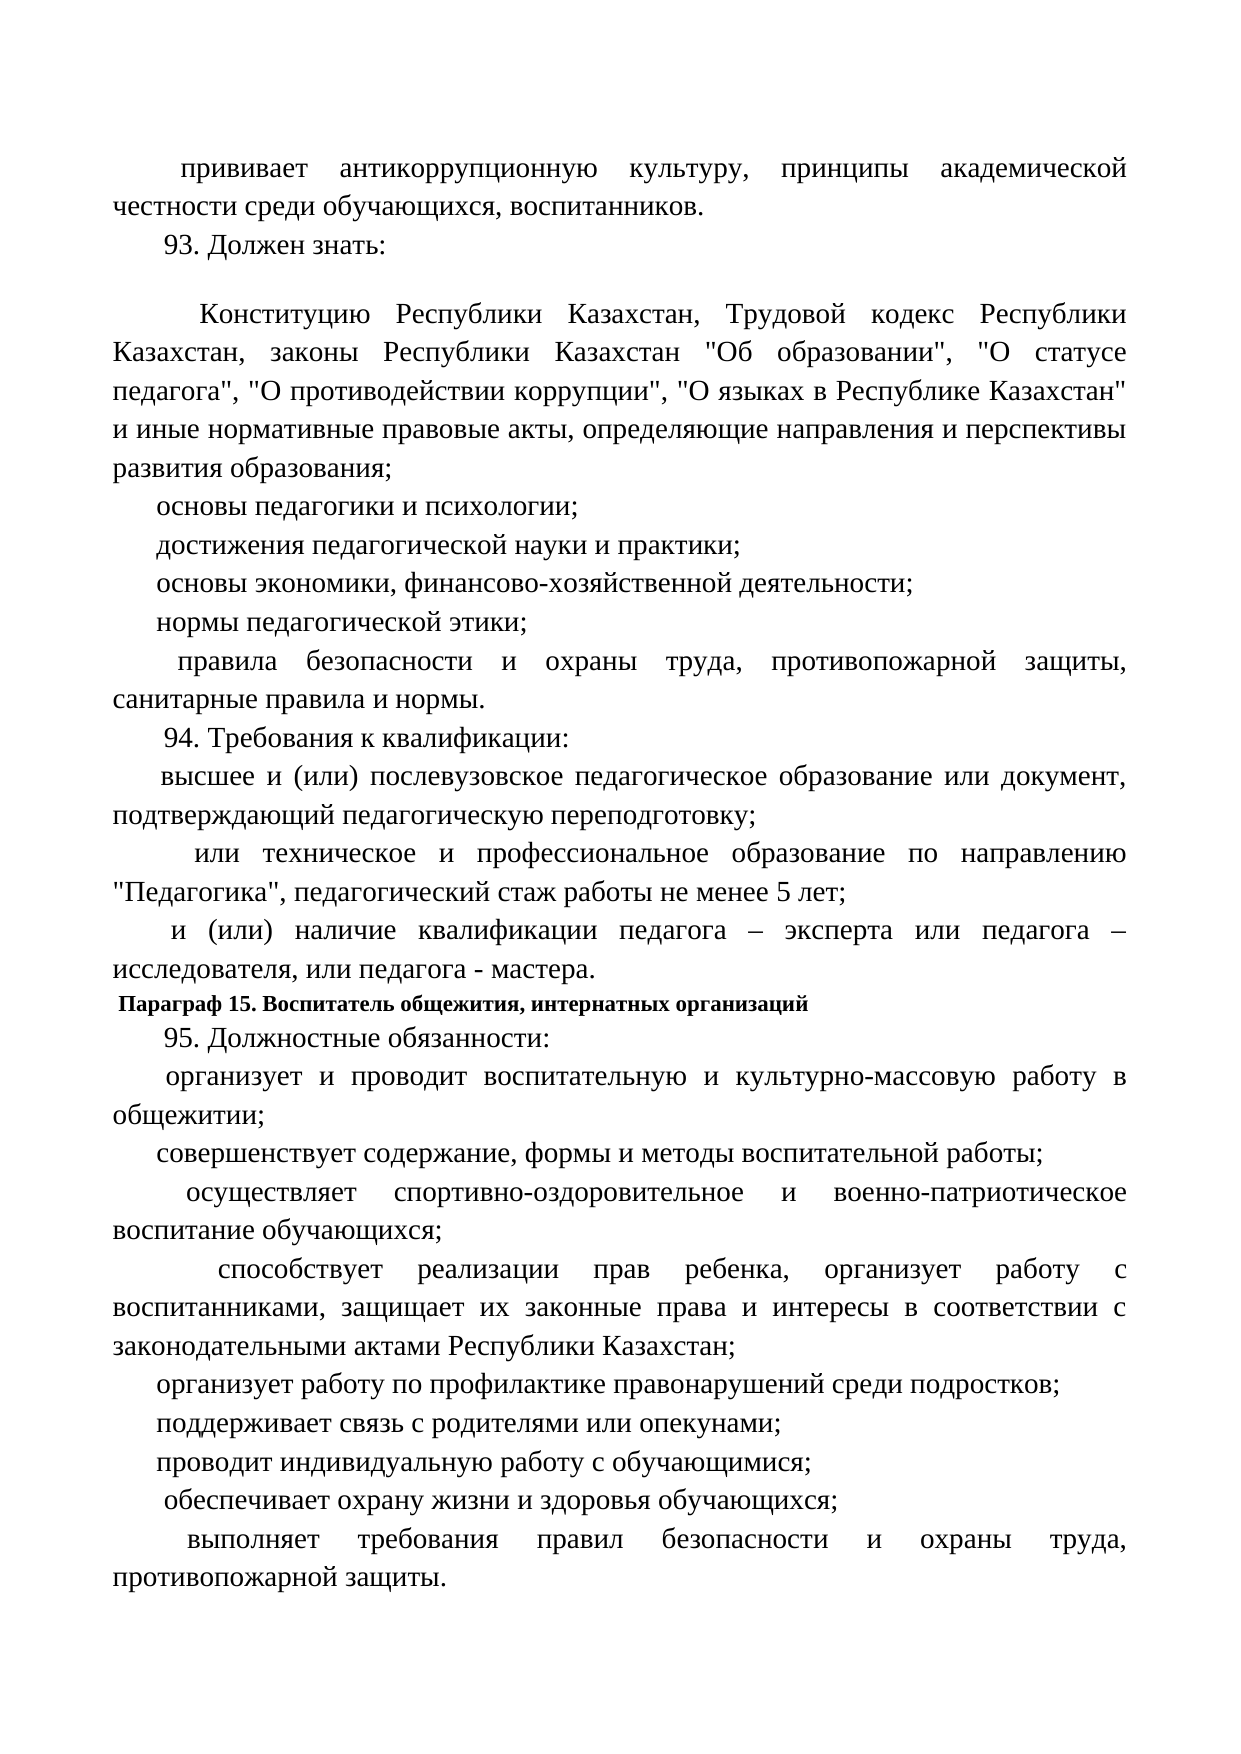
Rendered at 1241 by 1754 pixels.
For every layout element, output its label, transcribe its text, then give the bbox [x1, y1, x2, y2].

text совершенствует содержание, формы и методы воспитательной работы; [112, 1135, 1128, 1169]
text достижения педагогической науки и практики; [112, 527, 1128, 561]
text и (или) наличие квалификации педагога – эксперта или педагога – исследователя, или педагога - мастера. [112, 912, 1128, 984]
text основы экономики, финансово-хозяйственной деятельности; [112, 566, 1128, 599]
text высшее и (или) послевузовское педагогическое образование или документ, подтверждающий педагогическую переподготовку; [112, 758, 1128, 830]
text осуществляет спортивно-оздоровительное и военно-патриотическое воспитание обучающихся; [112, 1174, 1128, 1246]
text выполняет требования правил безопасности и охраны труда, противопожарной защиты. [112, 1521, 1128, 1593]
text основы педагогики и психологии; [112, 488, 1128, 522]
text организует и проводит воспитательную и культурно-массовую работу в общежитии; [112, 1058, 1128, 1130]
text 93. Должен знать: [112, 227, 1128, 261]
text способствует реализации прав ребенка, организует работу с воспитанниками, защищает их законные права и интересы в соответствии с законодательными актами Республики Казахстан; [112, 1251, 1128, 1362]
text проводит индивидуальную работу с обучающимися; [112, 1444, 1128, 1477]
text 94. Требования к квалификации: [112, 720, 1128, 753]
text нормы педагогической этики; [112, 604, 1128, 638]
text организует работу по профилактике правонарушений среди подростков; [112, 1367, 1128, 1400]
text Конституцию Республики Казахстан, Трудовой кодекс Республики Казахстан, законы Республики Казахстан "Об образовании", "О статусе педагога", "О противодействии коррупции", "О языках в Республике Казахстан" и иные нормативные правовые акты, определяющие направления и перспективы развития образования; [112, 296, 1128, 483]
text правила безопасности и охраны труда, противопожарной защиты, санитарные правила и нормы. [112, 643, 1128, 715]
text поддерживает связь с родителями или опекунами; [112, 1405, 1128, 1439]
text обеспечивает охрану жизни и здоровья обучающихся; [112, 1482, 1128, 1516]
text прививает антикоррупционную культуру, принципы академической честности среди обучающихся, воспитанников. [112, 150, 1128, 222]
text Параграф 15. Воспитатель общежития, интернатных организаций [112, 989, 1128, 1016]
text 95. Должностные обязанности: [112, 1020, 1128, 1053]
text или техническое и профессиональное образование по направлению "Педагогика", педагогический стаж работы не менее 5 лет; [112, 835, 1128, 907]
